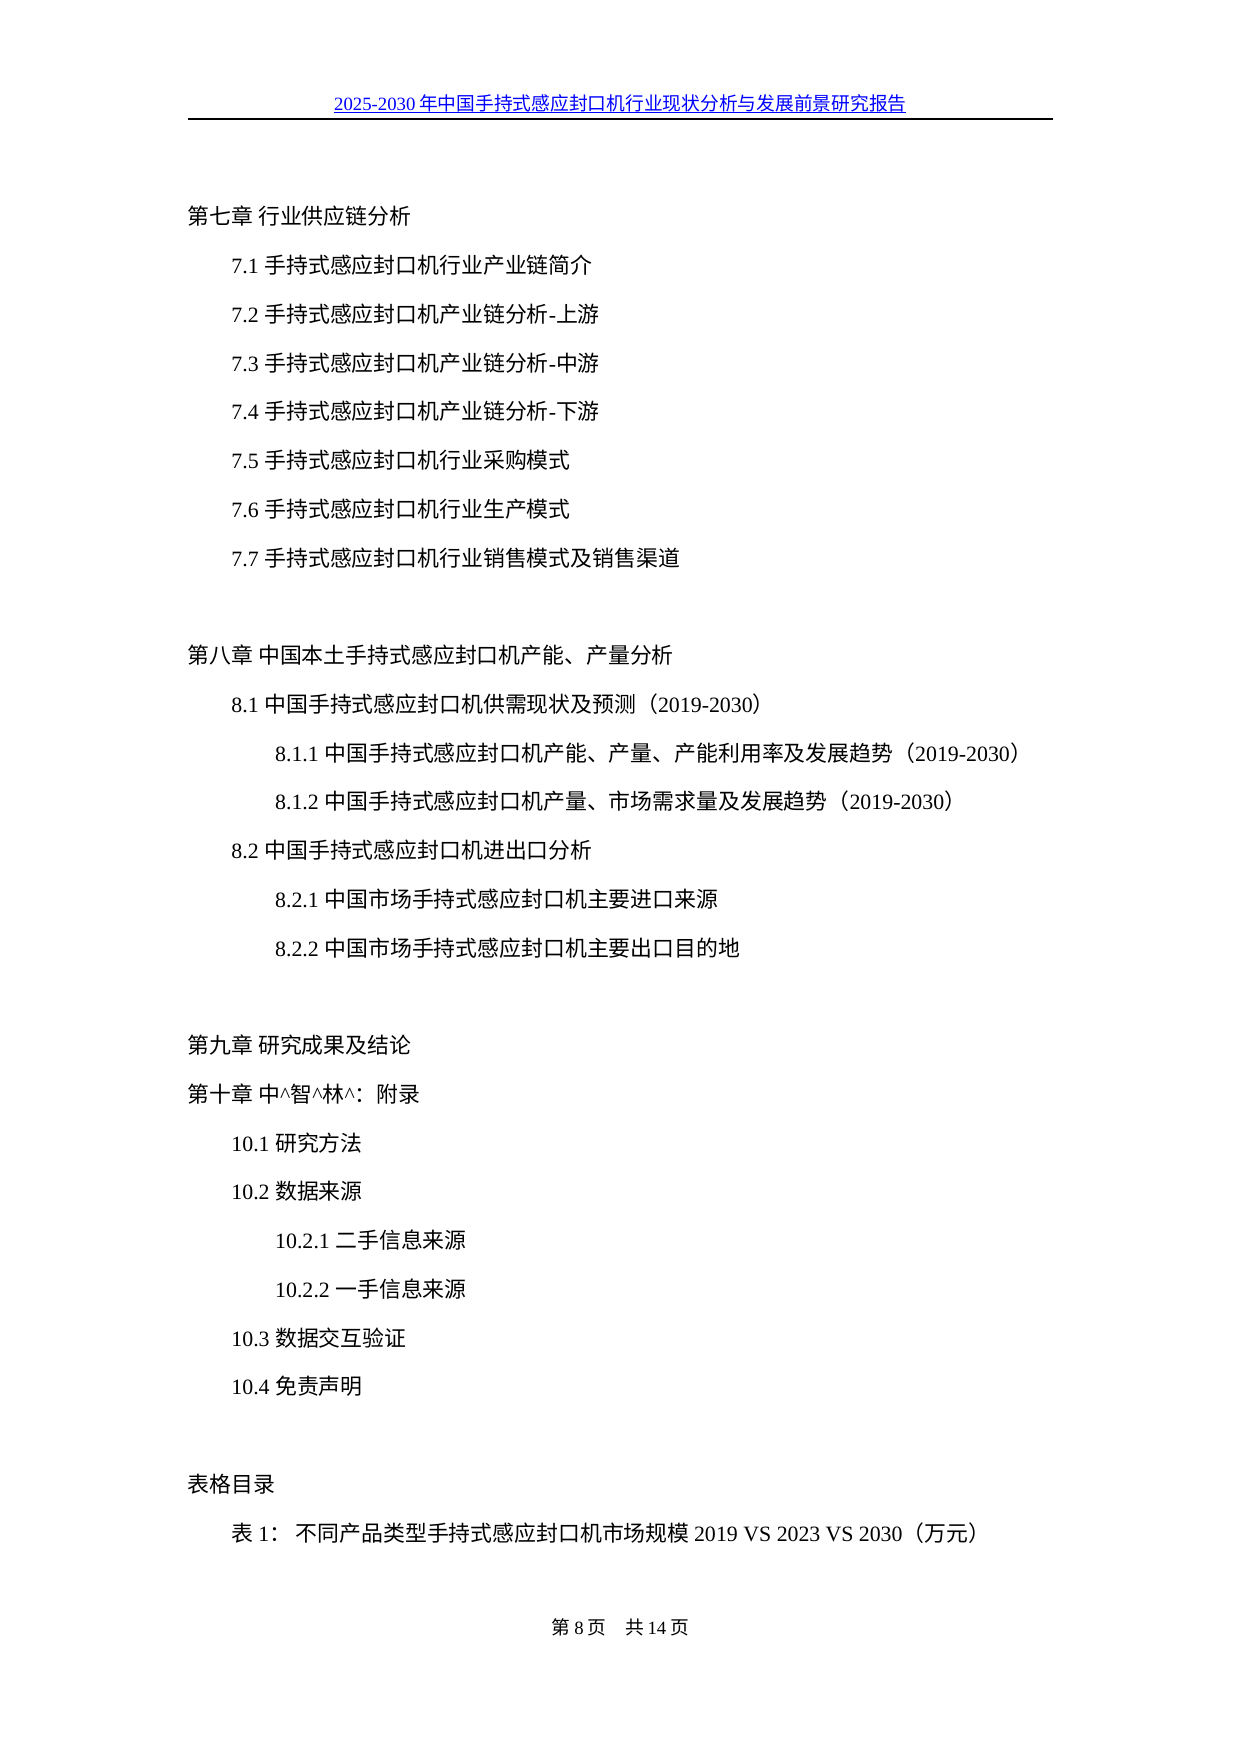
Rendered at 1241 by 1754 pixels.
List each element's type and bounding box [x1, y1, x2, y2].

text [187, 150, 1053, 1548]
